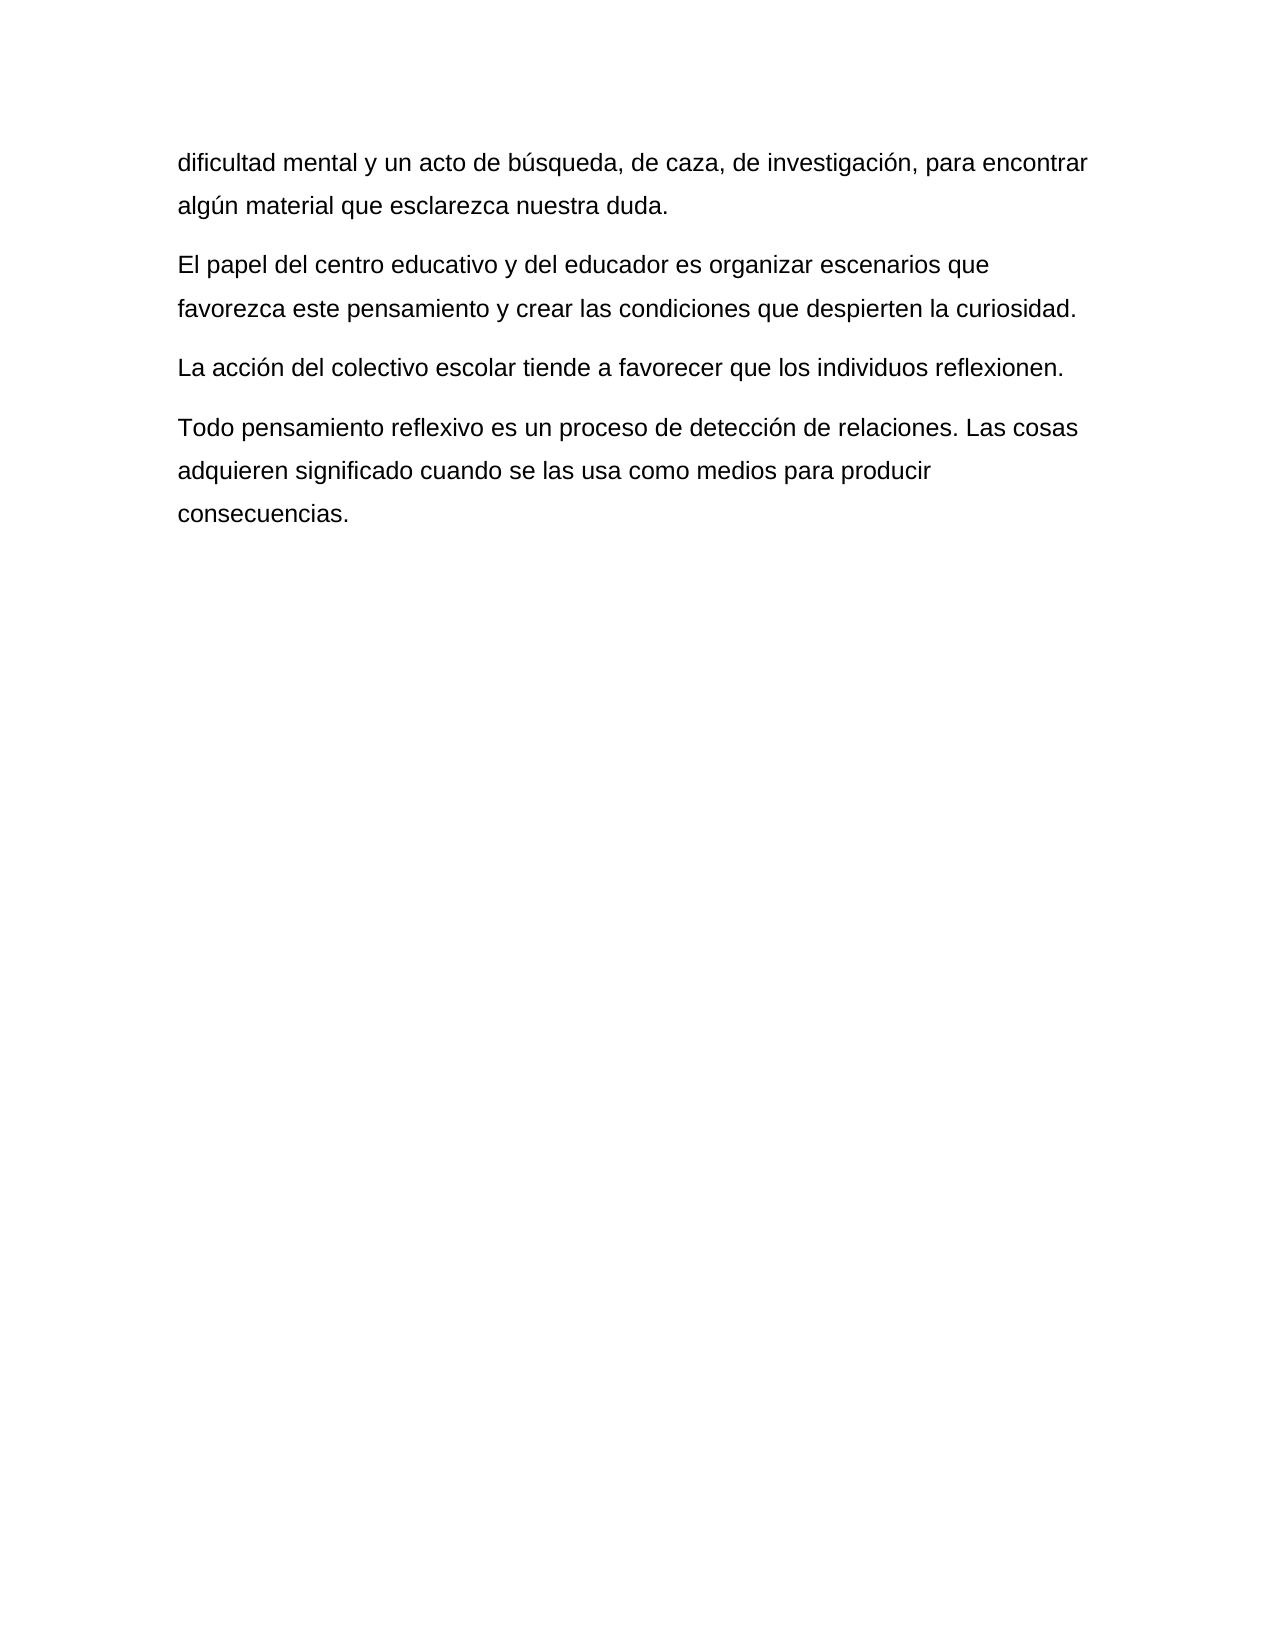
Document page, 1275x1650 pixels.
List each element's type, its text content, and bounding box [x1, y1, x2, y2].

text La acción del colectivo escolar tiende a favorecer que los individuos reflexionen. [177, 353, 1098, 382]
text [177, 148, 1098, 219]
text El papel del centro educativo y del educador es organizar escenarios que favorezca este pensamiento y crear las condiciones que despierten la curiosidad. [177, 251, 1098, 322]
text Todo pensamiento reflexivo es un proceso de detección de relaciones. Las cosas adquieren significado cuando se las usa como medios para producir consecuencias. [177, 413, 1098, 528]
